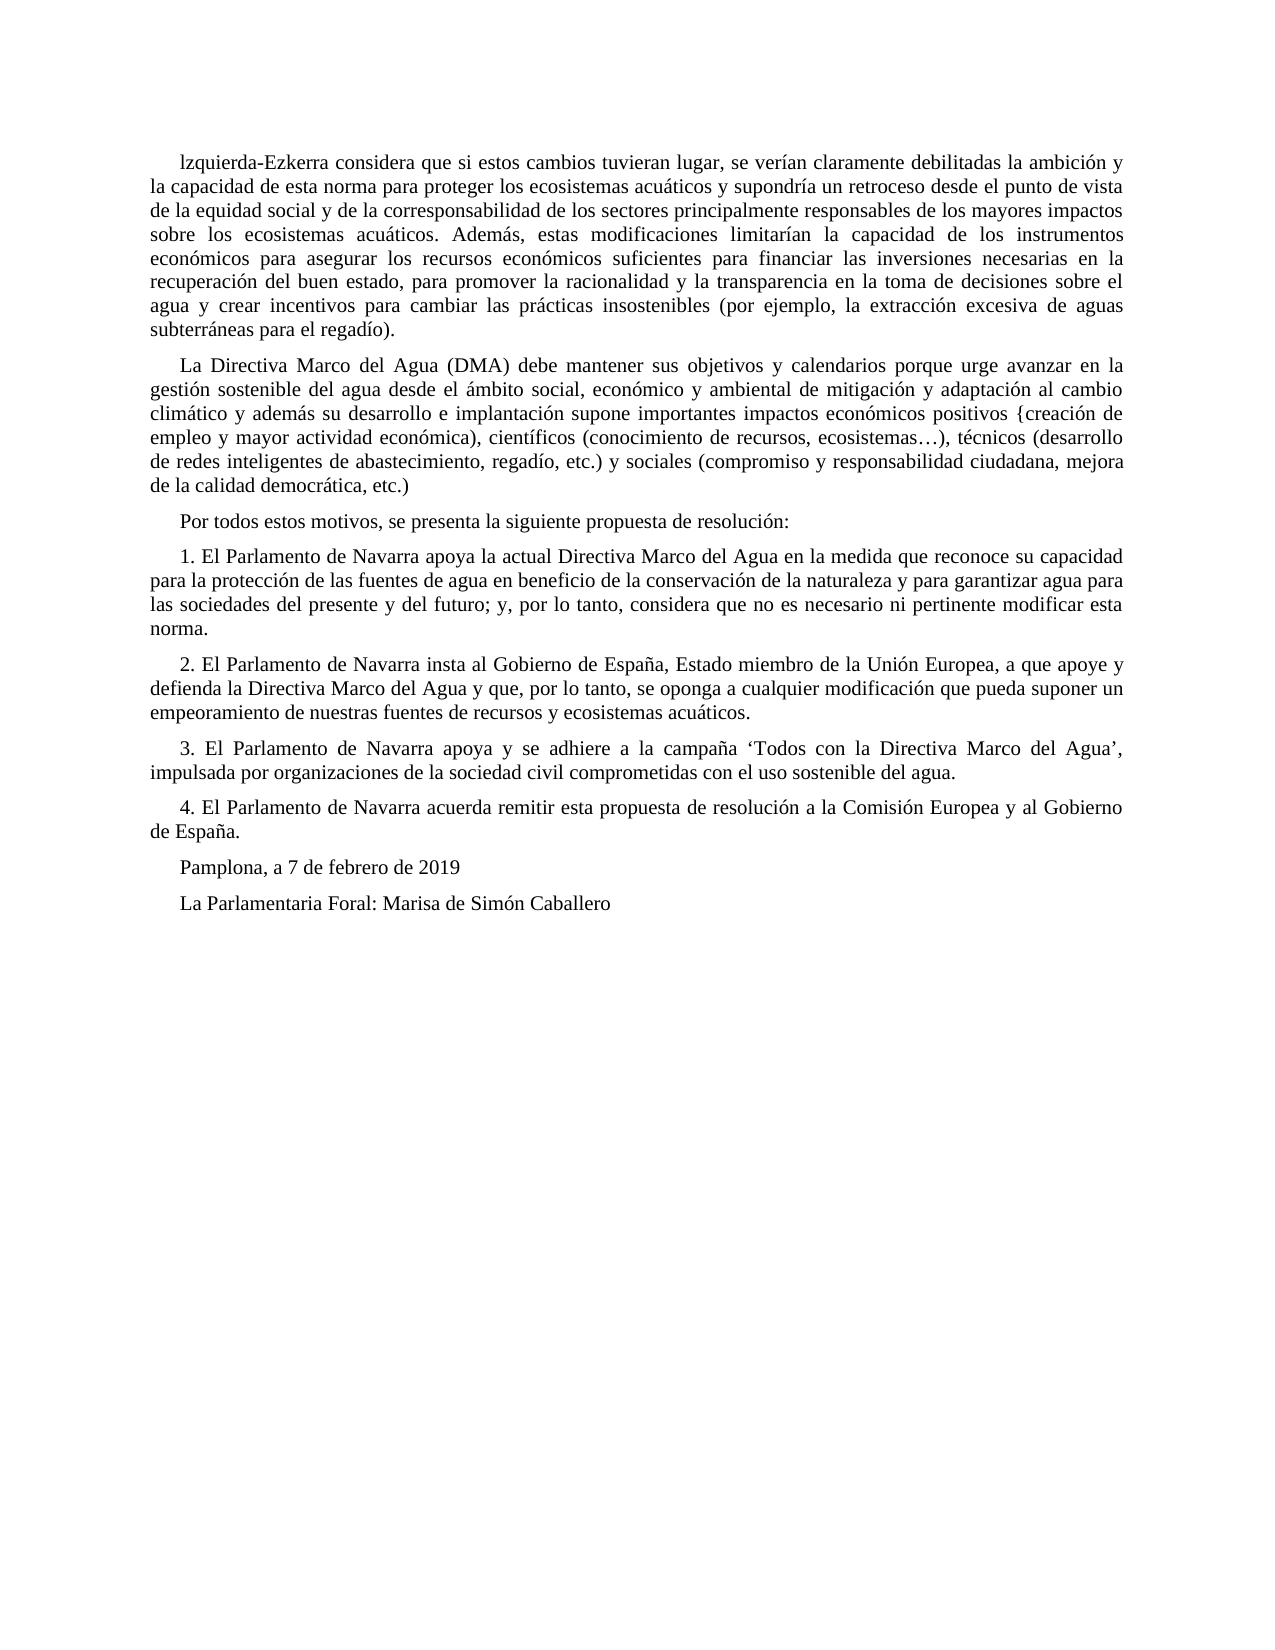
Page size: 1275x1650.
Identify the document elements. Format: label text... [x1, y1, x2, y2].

text 1. El Parlamento de Navarra apoya la actual Directiva Marco del Agua en la medida que reconoce su capacidad para la protección de las fuentes de agua en beneficio de la conservación de la naturaleza y para garantizar agua para las sociedades del presente y del futuro; y, por lo tanto, considera que no es necesario ni pertinente modificar esta norma. [150, 545, 1125, 641]
text Por todos estos motivos, se presenta la siguiente propuesta de resolución: [150, 509, 1125, 533]
text La Parlamentaria Foral: Marisa de Simón Caballero [150, 891, 1125, 915]
text 2. El Parlamento de Navarra insta al Gobierno de España, Estado miembro de la Unión Europea, a que apoye y defienda la Directiva Marco del Agua y que, por lo tanto, se oponga a cualquier modificación que pueda suponer un empeoramiento de nuestras fuentes de recursos y ecosistemas acuáticos. [150, 652, 1125, 724]
text 4. El Parlamento de Navarra acuerda remitir esta propuesta de resolución a la Comisión Europea y al Gobierno de España. [150, 796, 1125, 843]
text La Directiva Marco del Agua (DMA) debe mantener sus objetivos y calendarios porque urge avanzar en la gestión sostenible del agua desde el ámbito social, económico y ambiental de mitigación y adaptación al cambio climático y además su desarrollo e implantación supone importantes impactos económicos positivos {creación de empleo y mayor actividad económica), científicos (conocimiento de recursos, ecosistemas…), técnicos (desarrollo de redes inteligentes de abastecimiento, regadío, etc.) y sociales (compromiso y responsabilidad ciudadana, mejora de la calidad democrática, etc.) [150, 353, 1125, 497]
text lzquierda-Ezkerra considera que si estos cambios tuvieran lugar, se verían claramente debilitadas la ambición y la capacidad de esta norma para proteger los ecosistemas acuáticos y supondría un retroceso desde el punto de vista de la equidad social y de la corresponsabilidad de los sectores principalmente responsables de los mayores impactos sobre los ecosistemas acuáticos. Además, estas modificaciones limitarían la capacidad de los instrumentos económicos para asegurar los recursos económicos suficientes para financiar las inversiones necesarias en la recuperación del buen estado, para promover la racionalidad y la transparencia en la toma de decisiones sobre el agua y crear incentivos para cambiar las prácticas insostenibles (por ejemplo, la extracción excesiva de aguas subterráneas para el regadío). [150, 150, 1125, 342]
text 3. El Parlamento de Navarra apoya y se adhiere a la campaña ‘Todos con la Directiva Marco del Agua’, impulsada por organizaciones de la sociedad civil comprometidas con el uso sostenible del agua. [150, 736, 1125, 784]
text Pamplona, a 7 de febrero de 2019 [150, 855, 1125, 879]
